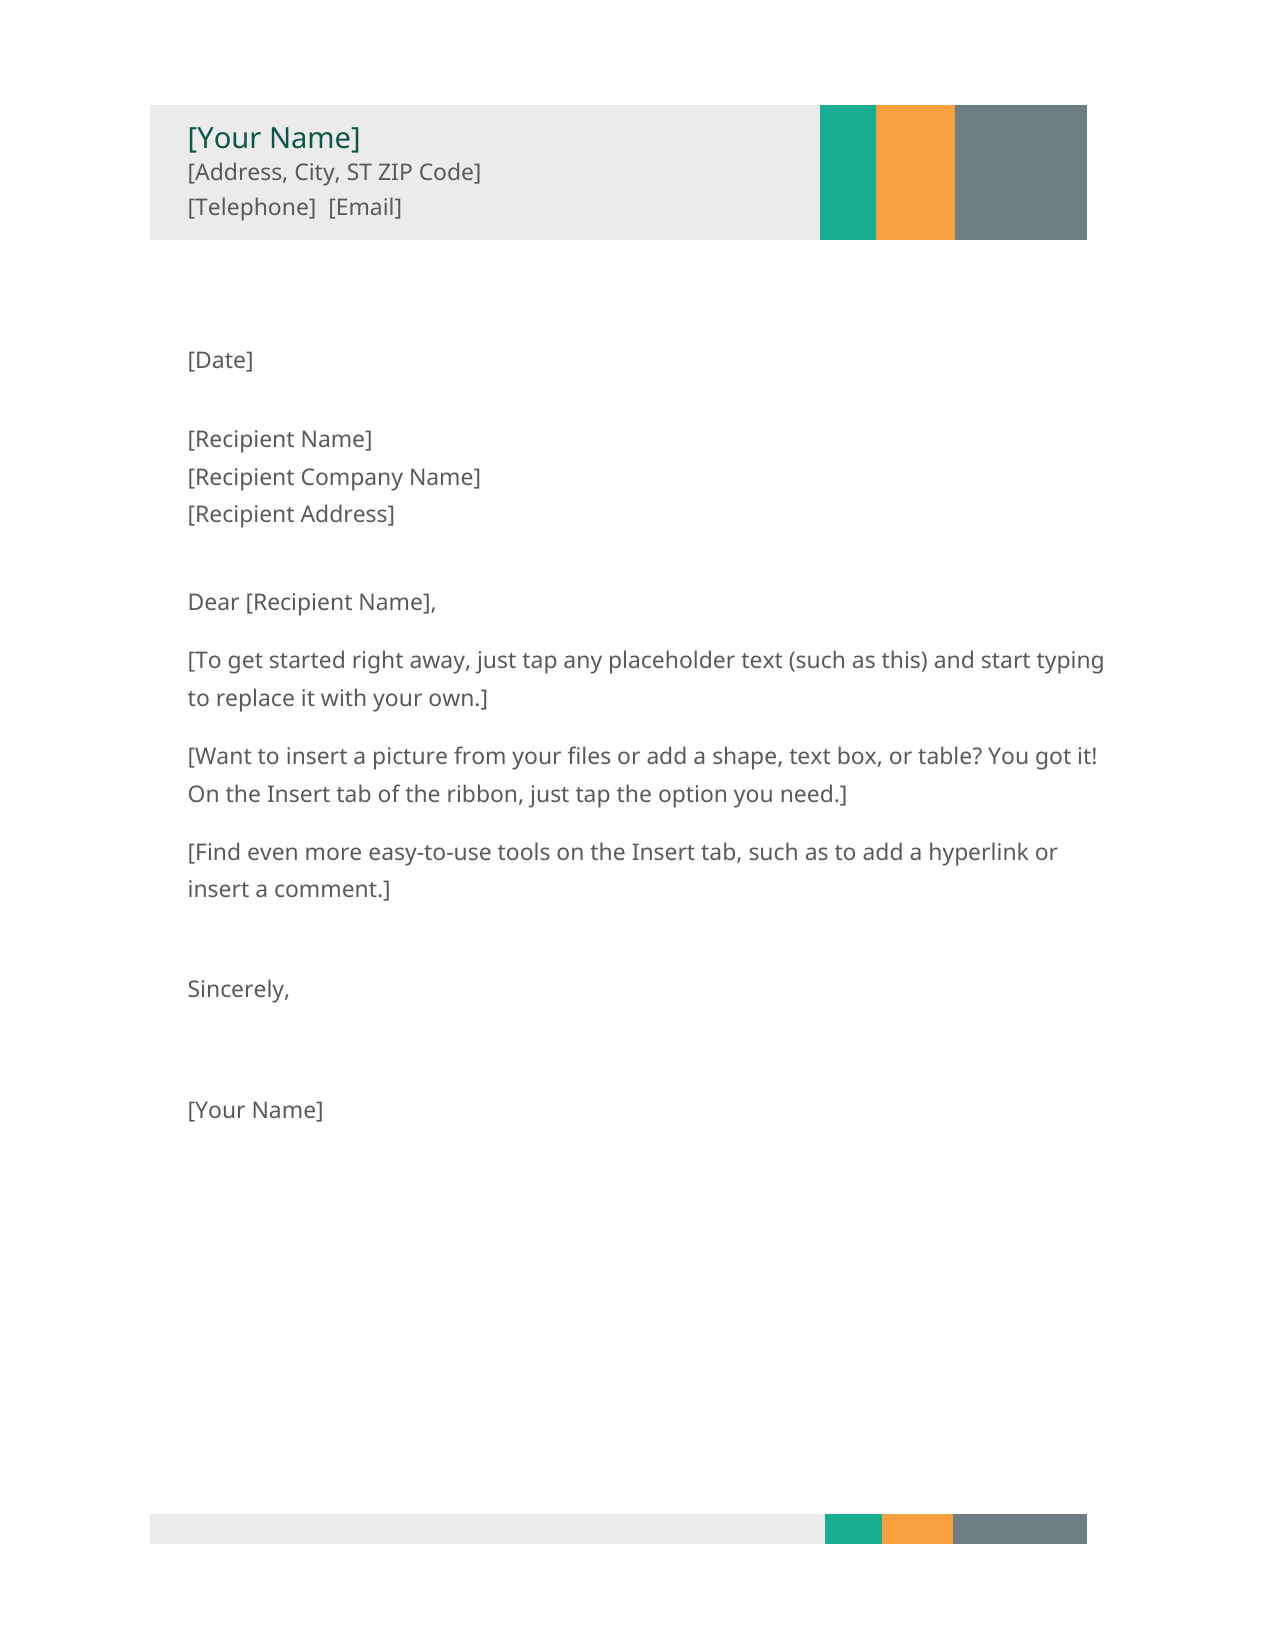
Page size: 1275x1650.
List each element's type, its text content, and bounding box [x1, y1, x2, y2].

text [Your Name] [187, 1094, 1125, 1125]
text [Date] [187, 344, 1125, 375]
table_header [820, 105, 876, 240]
text [To get started right away, just tap any placeholder text (such as this) and start typing to replace it with your own.] [187, 644, 1125, 713]
text [Find even more easy-to-use tools on the Insert tab, such as to add a hyperlink or insert a comment.] [187, 836, 1125, 904]
table_header [955, 105, 1087, 240]
text [Recipient Name] [187, 423, 1125, 454]
text [Recipient Address] [187, 498, 1125, 529]
text [Recipient Company Name] [187, 461, 1125, 492]
text Dear [Recipient Name], [187, 586, 1125, 617]
table_header [876, 105, 955, 240]
text Sincerely, [187, 973, 1125, 1004]
text [Want to insert a picture from your files or add a shape, text box, or table? You got it! On the Insert tab of the ribbon, just tap the option you need.] [187, 740, 1125, 809]
table_header [Your Name] [Address, City, ST ZIP Code] [Telephone] [Email] [150, 105, 820, 240]
